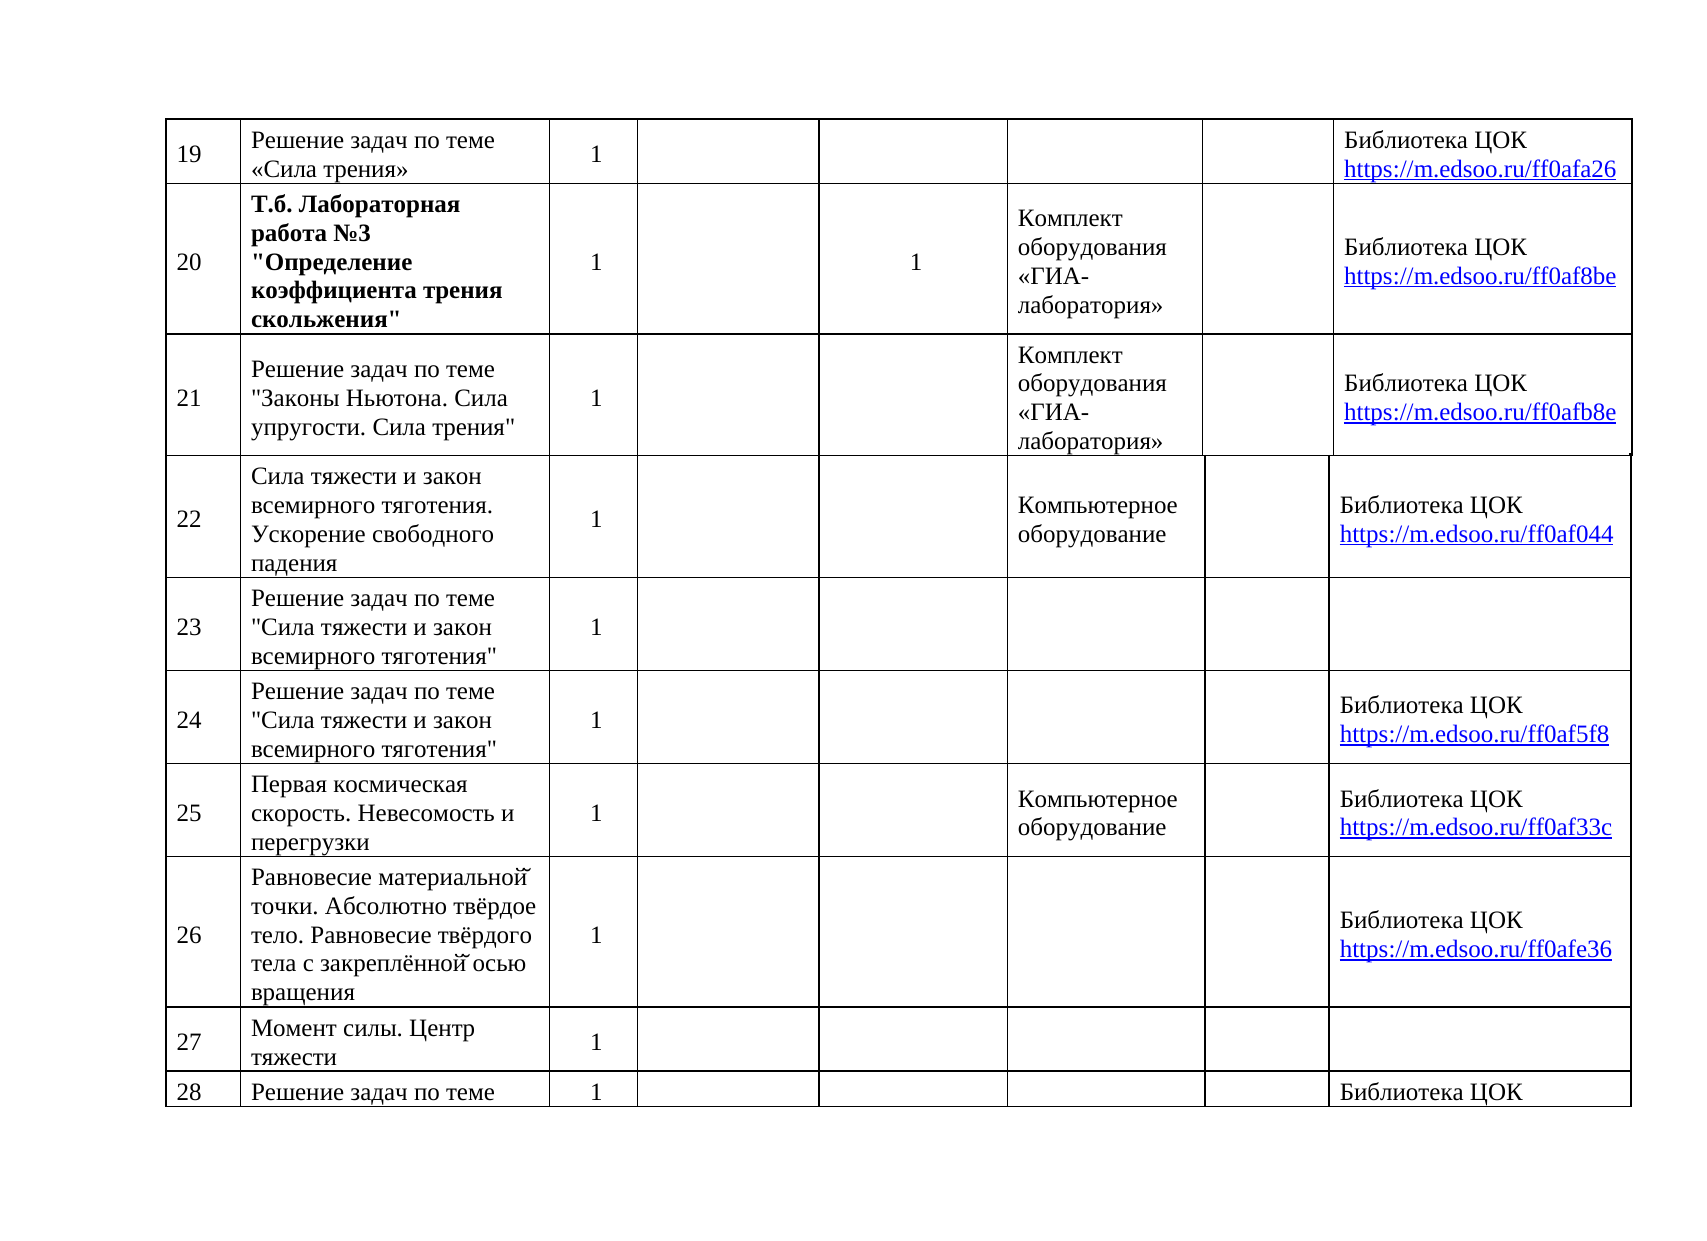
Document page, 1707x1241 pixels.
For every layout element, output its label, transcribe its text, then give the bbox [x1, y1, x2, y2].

table_cell Т.б. Лабораторная работа №3 "Определение коэффициента трения скольжения" [241, 184, 549, 333]
table_cell [1206, 1008, 1328, 1070]
table_cell Решение задач по теме "Сила тяжести и закон всемирного тяготения" [241, 578, 549, 669]
table_cell [1206, 764, 1328, 856]
table_cell Сила тяжести и закон всемирного тяготения. Ускорение свободного падения [241, 456, 549, 576]
table_cell [638, 456, 818, 576]
table_cell [820, 335, 1007, 455]
table_cell Компьютерное оборудование [1008, 764, 1204, 856]
table_cell 1 [550, 184, 637, 333]
table_cell [638, 857, 818, 1006]
table_cell [820, 1072, 1007, 1106]
table_cell Решение задач по теме "Сила тяжести и закон всемирного тяготения" [241, 671, 549, 762]
table_cell 20 [167, 184, 240, 333]
table_cell [1330, 1008, 1630, 1070]
table_cell 22 [167, 456, 240, 576]
table_cell 1 [550, 671, 637, 762]
table_cell [638, 578, 818, 669]
table_cell 1 [550, 857, 637, 1006]
table_cell [1206, 578, 1328, 669]
table_cell [1008, 1008, 1204, 1070]
table_cell Момент силы. Центр тяжести [241, 1008, 549, 1070]
table_cell [820, 456, 1007, 576]
table_cell 24 [167, 671, 240, 762]
table_cell 1 [550, 456, 637, 576]
table_cell [1206, 857, 1328, 1006]
table_cell [1206, 1072, 1328, 1106]
table_cell 27 [167, 1008, 240, 1070]
table_cell [638, 1008, 818, 1070]
table_cell 19 [167, 120, 240, 182]
table_cell 1 [550, 1072, 637, 1106]
table_cell [638, 120, 818, 182]
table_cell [1330, 1072, 1630, 1106]
table_cell Библиотека ЦОК https://m.edsoo.ru/ff0af5f8 [1330, 671, 1630, 762]
table_cell 1 [550, 764, 637, 856]
table_cell [1203, 120, 1333, 182]
table_cell [1008, 1072, 1204, 1106]
table_cell [1203, 184, 1333, 333]
table_cell [1008, 120, 1202, 182]
table_cell 26 [167, 857, 240, 1006]
table_cell 1 [550, 578, 637, 669]
table_cell Решение задач по теме «Сила трения» [241, 120, 549, 182]
table_cell 23 [167, 578, 240, 669]
table_cell [1008, 671, 1204, 762]
table_cell [1008, 857, 1204, 1006]
table_cell [1206, 671, 1328, 762]
table_cell Решение задач по теме "Законы Ньютона. Сила упругости. Сила трения" [241, 335, 549, 455]
table_cell [820, 578, 1007, 669]
table_cell 1 [820, 184, 1007, 333]
table_cell [638, 335, 818, 455]
table_cell 1 [550, 1008, 637, 1070]
table_cell Библиотека ЦОК https://m.edsoo.ru/ff0afe36 [1330, 857, 1630, 1006]
table_cell [638, 1072, 818, 1106]
table_cell [820, 671, 1007, 762]
table_cell Библиотека ЦОК https://m.edsoo.ru/ff0af33c [1330, 764, 1630, 856]
table_cell [820, 1008, 1007, 1070]
table_cell [1008, 578, 1204, 669]
table_cell [638, 671, 818, 762]
table_cell [820, 120, 1007, 182]
table_cell Библиотека ЦОК https://m.edsoo.ru/ff0afb8e [1334, 335, 1631, 455]
table_cell 25 [167, 764, 240, 856]
table_cell Первая космическая скорость. Невесомость и перегрузки [241, 764, 549, 856]
table_cell [638, 184, 818, 333]
table_cell [820, 764, 1007, 856]
table_cell Библиотека ЦОК https://m.edsoo.ru/ff0af044 [1330, 456, 1630, 576]
table_cell [1330, 578, 1630, 669]
table_cell [1203, 335, 1333, 455]
table_cell Библиотека ЦОК https://m.edsoo.ru/ff0af8be [1334, 184, 1631, 333]
table_cell Равновесие материальной̆ точки. Абсолютно твёрдое тело. Равновесие твёрдого тела с закреплённой̆ осью вращения [241, 857, 549, 1006]
table_cell [638, 764, 818, 856]
table_cell Комплект оборудования «ГИА-лаборатория» [1008, 335, 1202, 455]
table_cell [1206, 456, 1328, 576]
table_cell Библиотека ЦОК https://m.edsoo.ru/ff0afa26 [1334, 120, 1631, 182]
table_cell Компьютерное оборудование [1008, 456, 1204, 576]
table_cell 1 [550, 120, 637, 182]
table_cell Комплект оборудования «ГИА-лаборатория» [1008, 184, 1202, 333]
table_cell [241, 1072, 549, 1106]
table_cell [820, 857, 1007, 1006]
table_cell 1 [550, 335, 637, 455]
table_cell 28 [167, 1072, 240, 1106]
table_cell 21 [167, 335, 240, 455]
